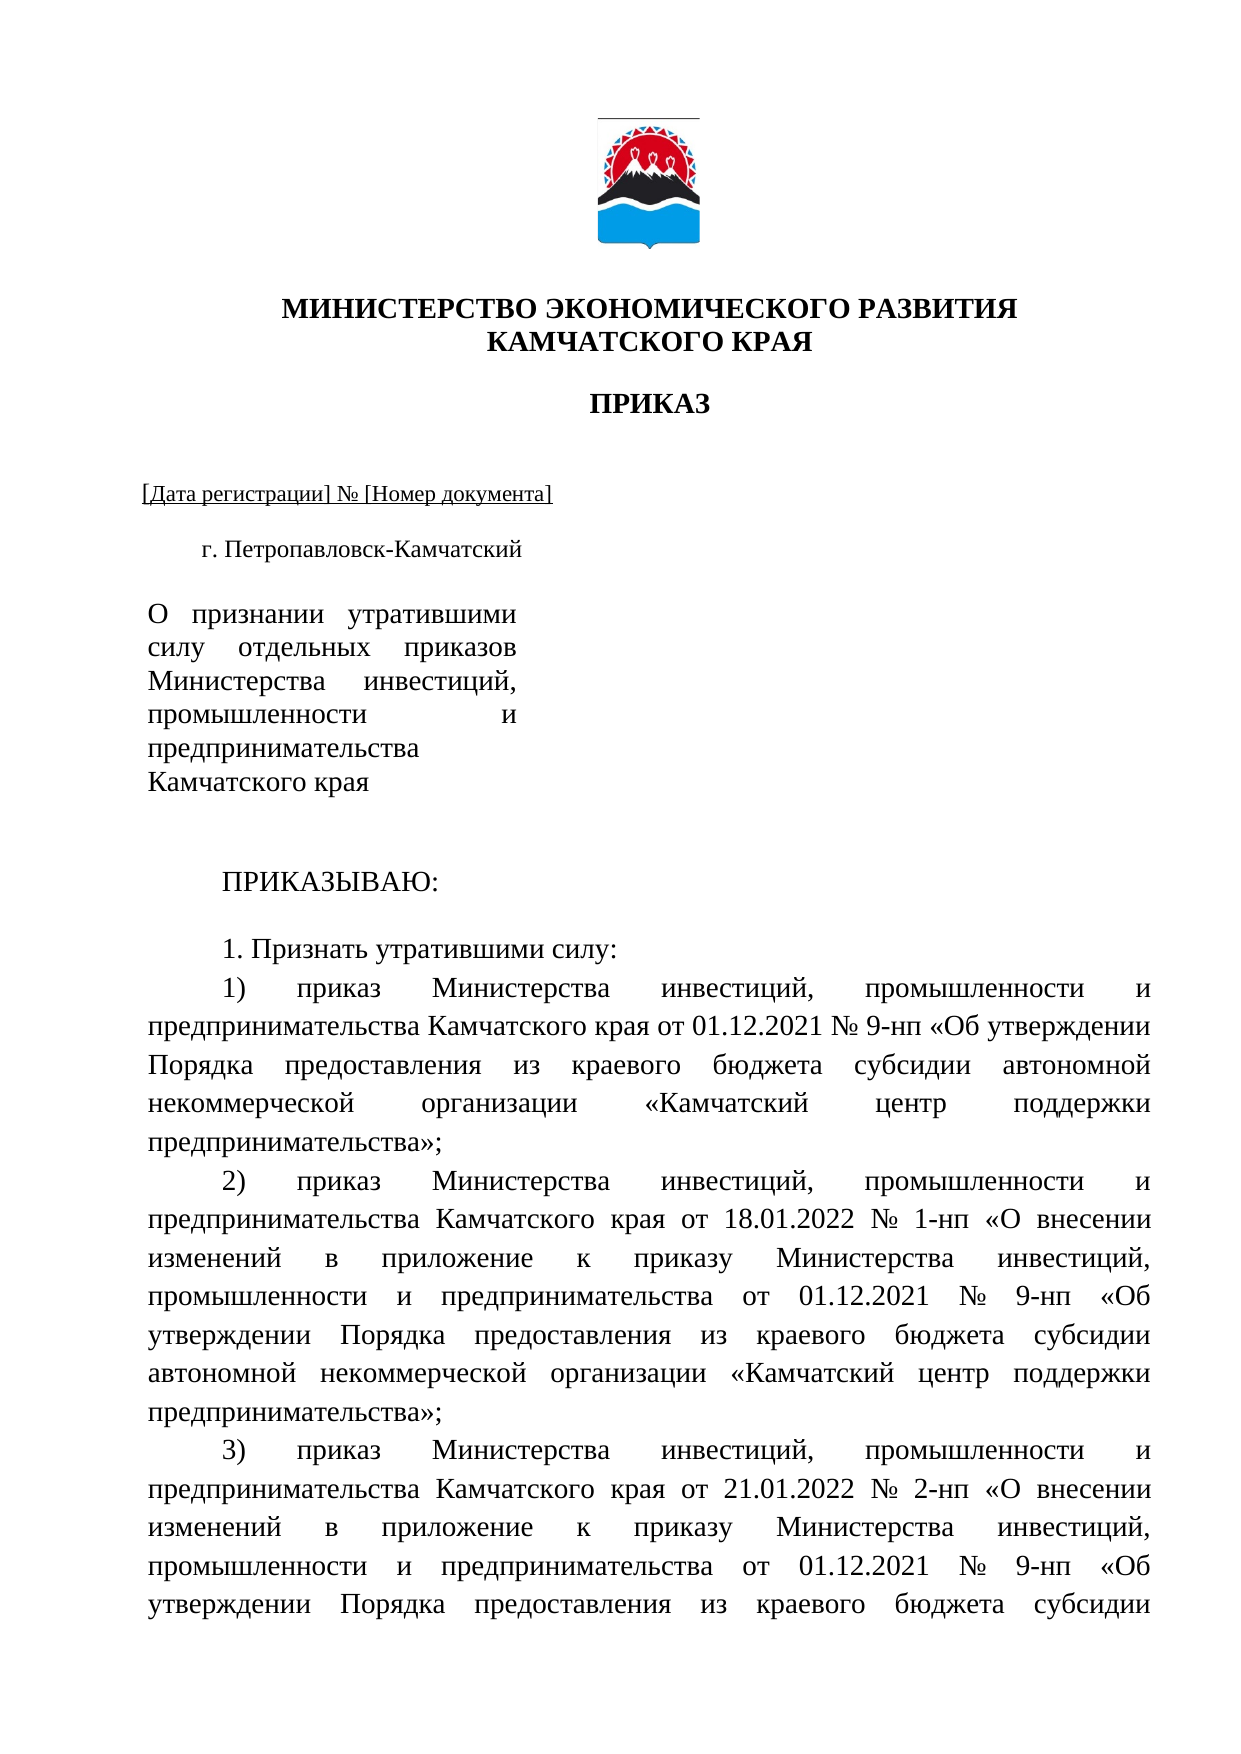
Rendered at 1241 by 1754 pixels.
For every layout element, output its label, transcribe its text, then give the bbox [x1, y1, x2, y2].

picture [653, 241, 700, 246]
text г. Петропавловск-Камчатский [148, 534, 576, 562]
text 2) приказ Министерства инвестиций, промышленности и предпринимательства Камчатского края от 18.01.2022 № 1-нп «О внесении изменений в приложение к приказу Министерства инвестиций, промышленности и предпринимательства от 01.12.2021 № 9-нп «Об утверждении Порядка предоставления из краевого бюджета субсидии автономной некоммерческой организации «Камчатский центр поддержки предпринимательства»; [148, 1163, 1152, 1427]
text МИНИСТЕРСТВО ЭКОНОМИЧЕСКОГО РАЗВИТИЯ [148, 291, 1152, 324]
picture [596, 118, 700, 246]
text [148, 1432, 1152, 1620]
text 1. Признать утратившими силу: [148, 931, 1152, 965]
text ПРИКАЗЫВАЮ: [148, 864, 1152, 898]
table_header О признании утратившими силу отдельных приказов Министерства инвестиций, промышленности и предпринимательства Камчатского края [133, 596, 591, 797]
text 1) приказ Министерства инвестиций, промышленности и предпринимательства Камчатского края от 01.12.2021 № 9-нп «Об утверждении Порядка предоставления из краевого бюджета субсидии автономной некоммерческой организации «Камчатский центр поддержки предпринимательства»; [148, 970, 1152, 1158]
text [Дата регистрации] № [Номер документа] [118, 478, 576, 507]
text КАМЧАТСКОГО КРАЯ [148, 324, 1152, 358]
text ПРИКАЗ [148, 387, 1152, 420]
